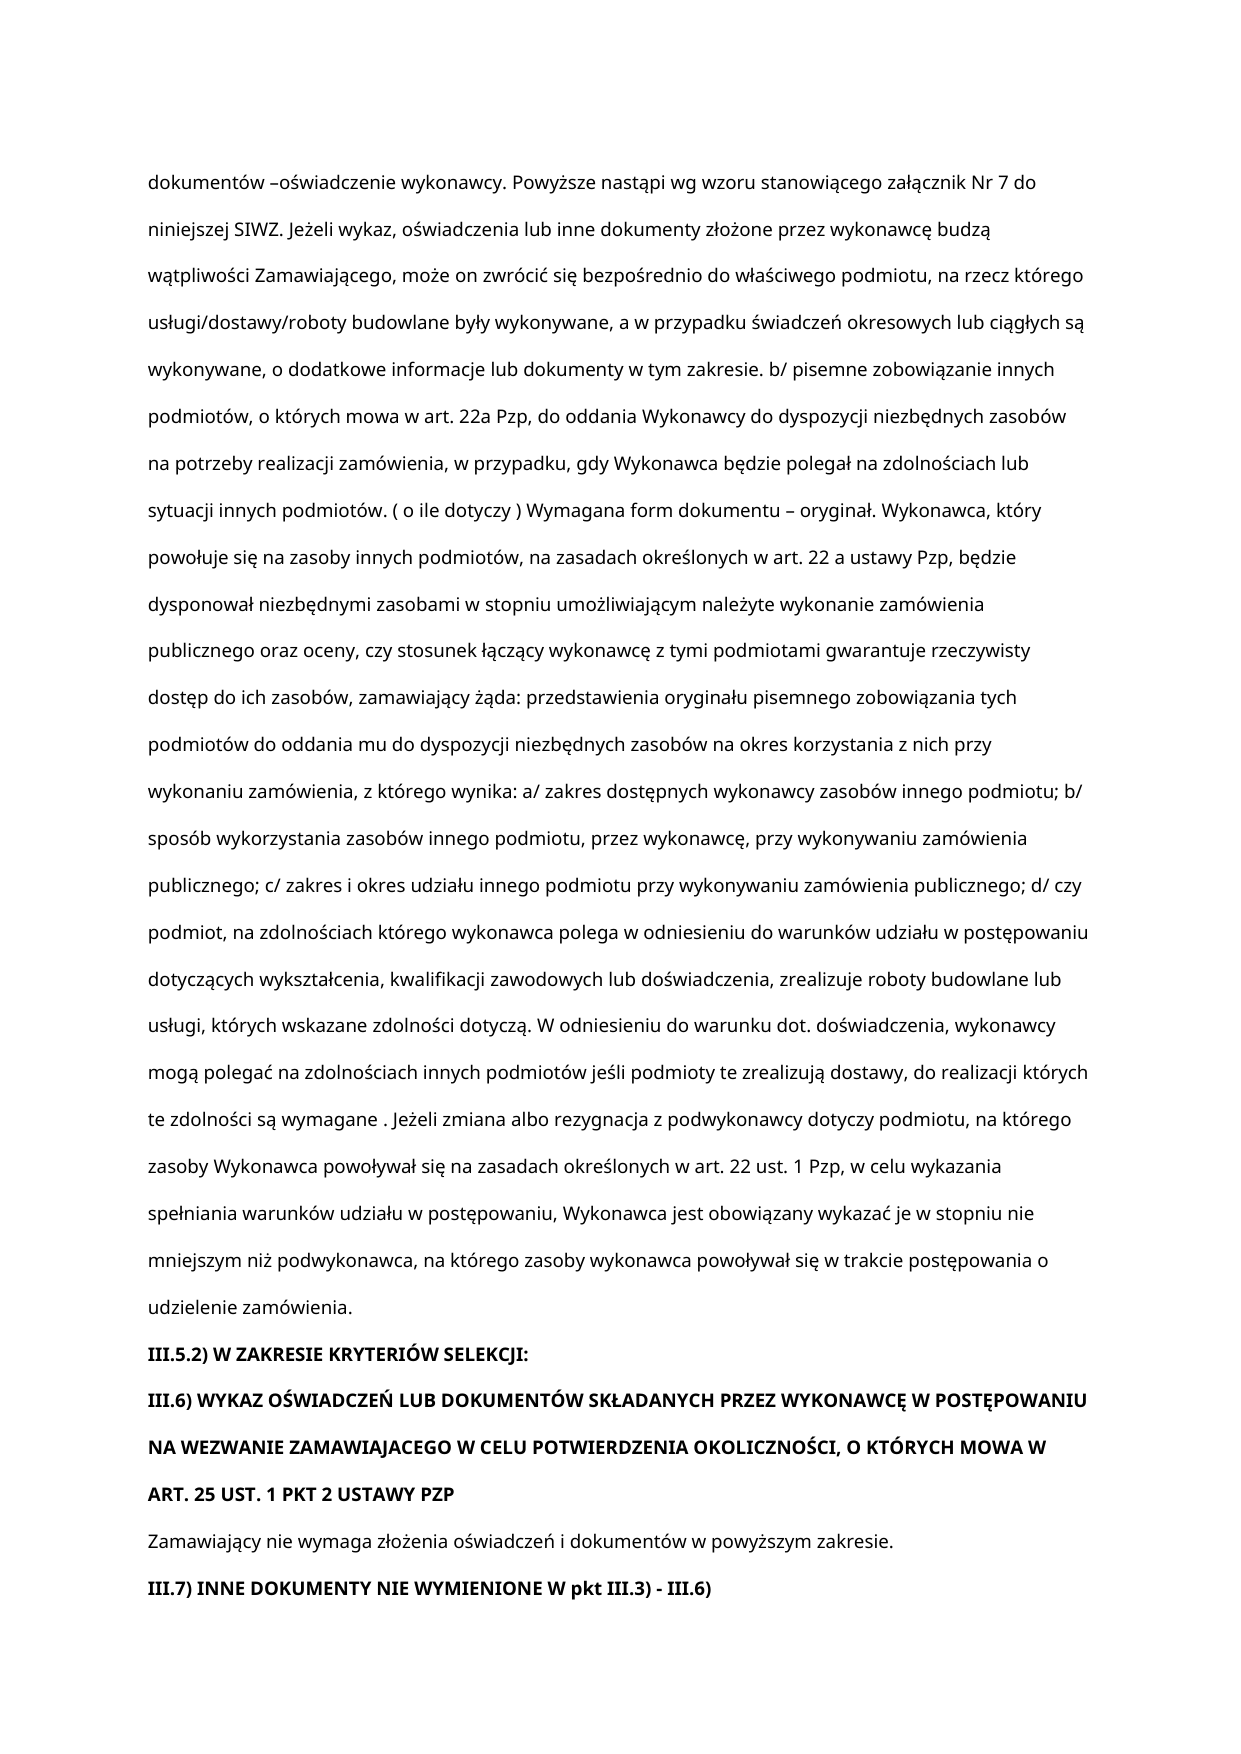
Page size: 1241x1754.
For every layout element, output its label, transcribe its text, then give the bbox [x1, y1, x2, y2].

text III.7) INNE DOKUMENTY NIE WYMIENIONE W pkt III.3) - III.6) [148, 1554, 1093, 1601]
text III.6) WYKAZ OŚWIADCZEŃ LUB DOKUMENTÓW SKŁADANYCH PRZEZ WYKONAWCĘ W POSTĘPOWANIU NA WEZWANIE ZAMAWIAJACEGO W CELU POTWIERDZENIA OKOLICZNOŚCI, O KTÓRYCH MOWA W ART. 25 UST. 1 PKT 2 USTAWY PZP [148, 1366, 1093, 1507]
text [148, 148, 1093, 1366]
text Zamawiający nie wymaga złożenia oświadczeń i dokumentów w powyższym zakresie. [148, 1507, 1093, 1554]
